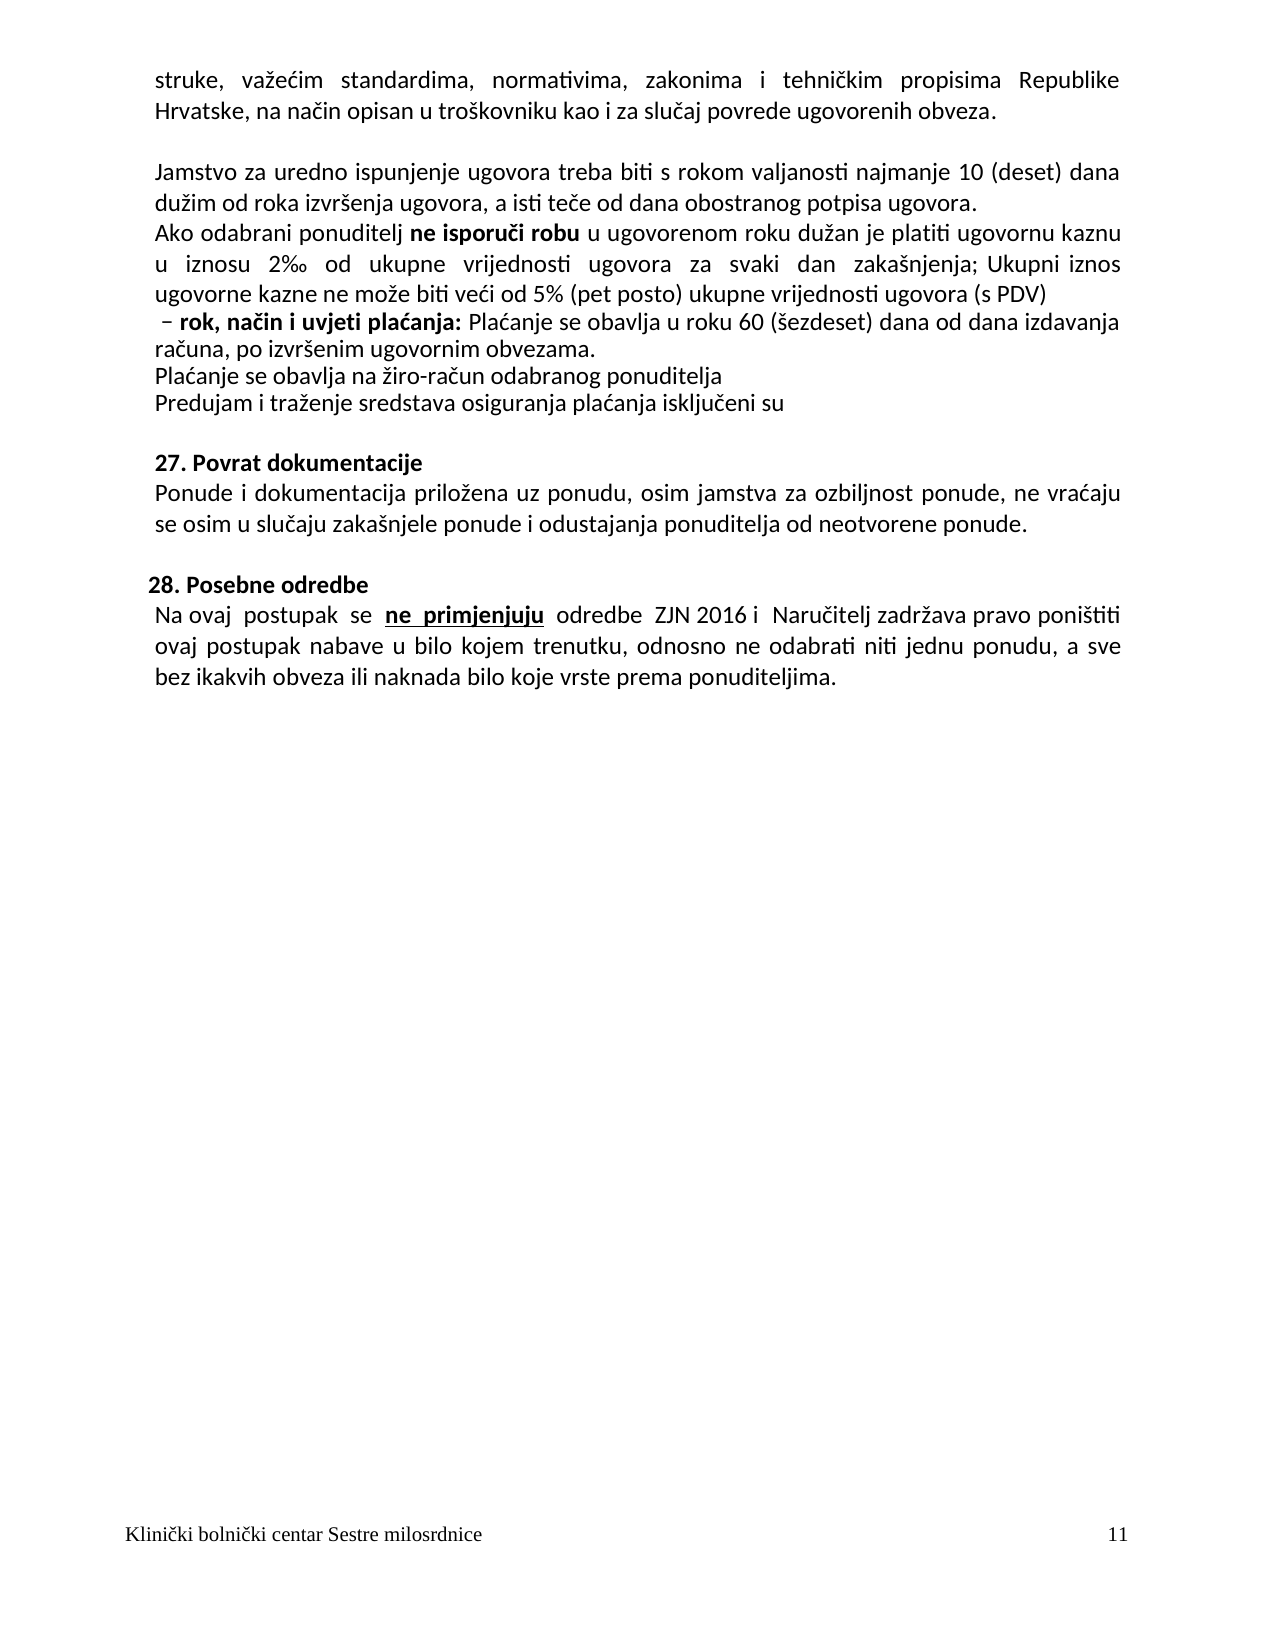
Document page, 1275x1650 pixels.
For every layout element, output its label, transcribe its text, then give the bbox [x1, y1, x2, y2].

text 28. Posebne odredbe [125, 569, 1121, 599]
text 27. Povrat dokumentacije [154, 447, 1121, 477]
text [154, 64, 1121, 126]
text Ponude i dokumentacija priložena uz ponudu, osim jamstva za ozbiljnost ponude, ne vraćaju se osim u slučaju zakašnjele ponude i odustajanja ponuditelja od neotvorene ponude. [154, 477, 1121, 538]
text Predujam i traženje sredstava osiguranja plaćanja isključeni su [154, 390, 1121, 417]
text Na ovaj postupak se ne primjenjuju odredbe ZJN 2016 i Naručitelj zadržava pravo poništiti ovaj postupak nabave u bilo kojem trenutku, odnosno ne odabrati niti jednu ponudu, a sve bez ikakvih obveza ili naknada bilo koje vrste prema ponuditeljima. [154, 599, 1121, 691]
text Plaćanje se obavlja na žiro-račun odabranog ponuditelja [154, 363, 1121, 390]
text Jamstvo za uredno ispunjenje ugovora treba biti s rokom valjanosti najmanje 10 (deset) dana dužim od roka izvršenja ugovora, a isti teče od dana obostranog potpisa ugovora. [154, 156, 1121, 217]
text Ako odabrani ponuditelj ne isporuči robu u ugovorenom roku dužan je platiti ugovornu kaznu u iznosu 2‰ od ukupne vrijednosti ugovora za svaki dan zakašnjenja; Ukupni iznos ugovorne kazne ne može biti veći od 5% (pet posto) ukupne vrijednosti ugovora (s PDV) [154, 217, 1121, 309]
text − rok, način i uvjeti plaćanja: Plaćanje se obavlja u roku 60 (šezdeset) dana od dana izdavanja računa, po izvršenim ugovornim obvezama. [154, 309, 1121, 363]
